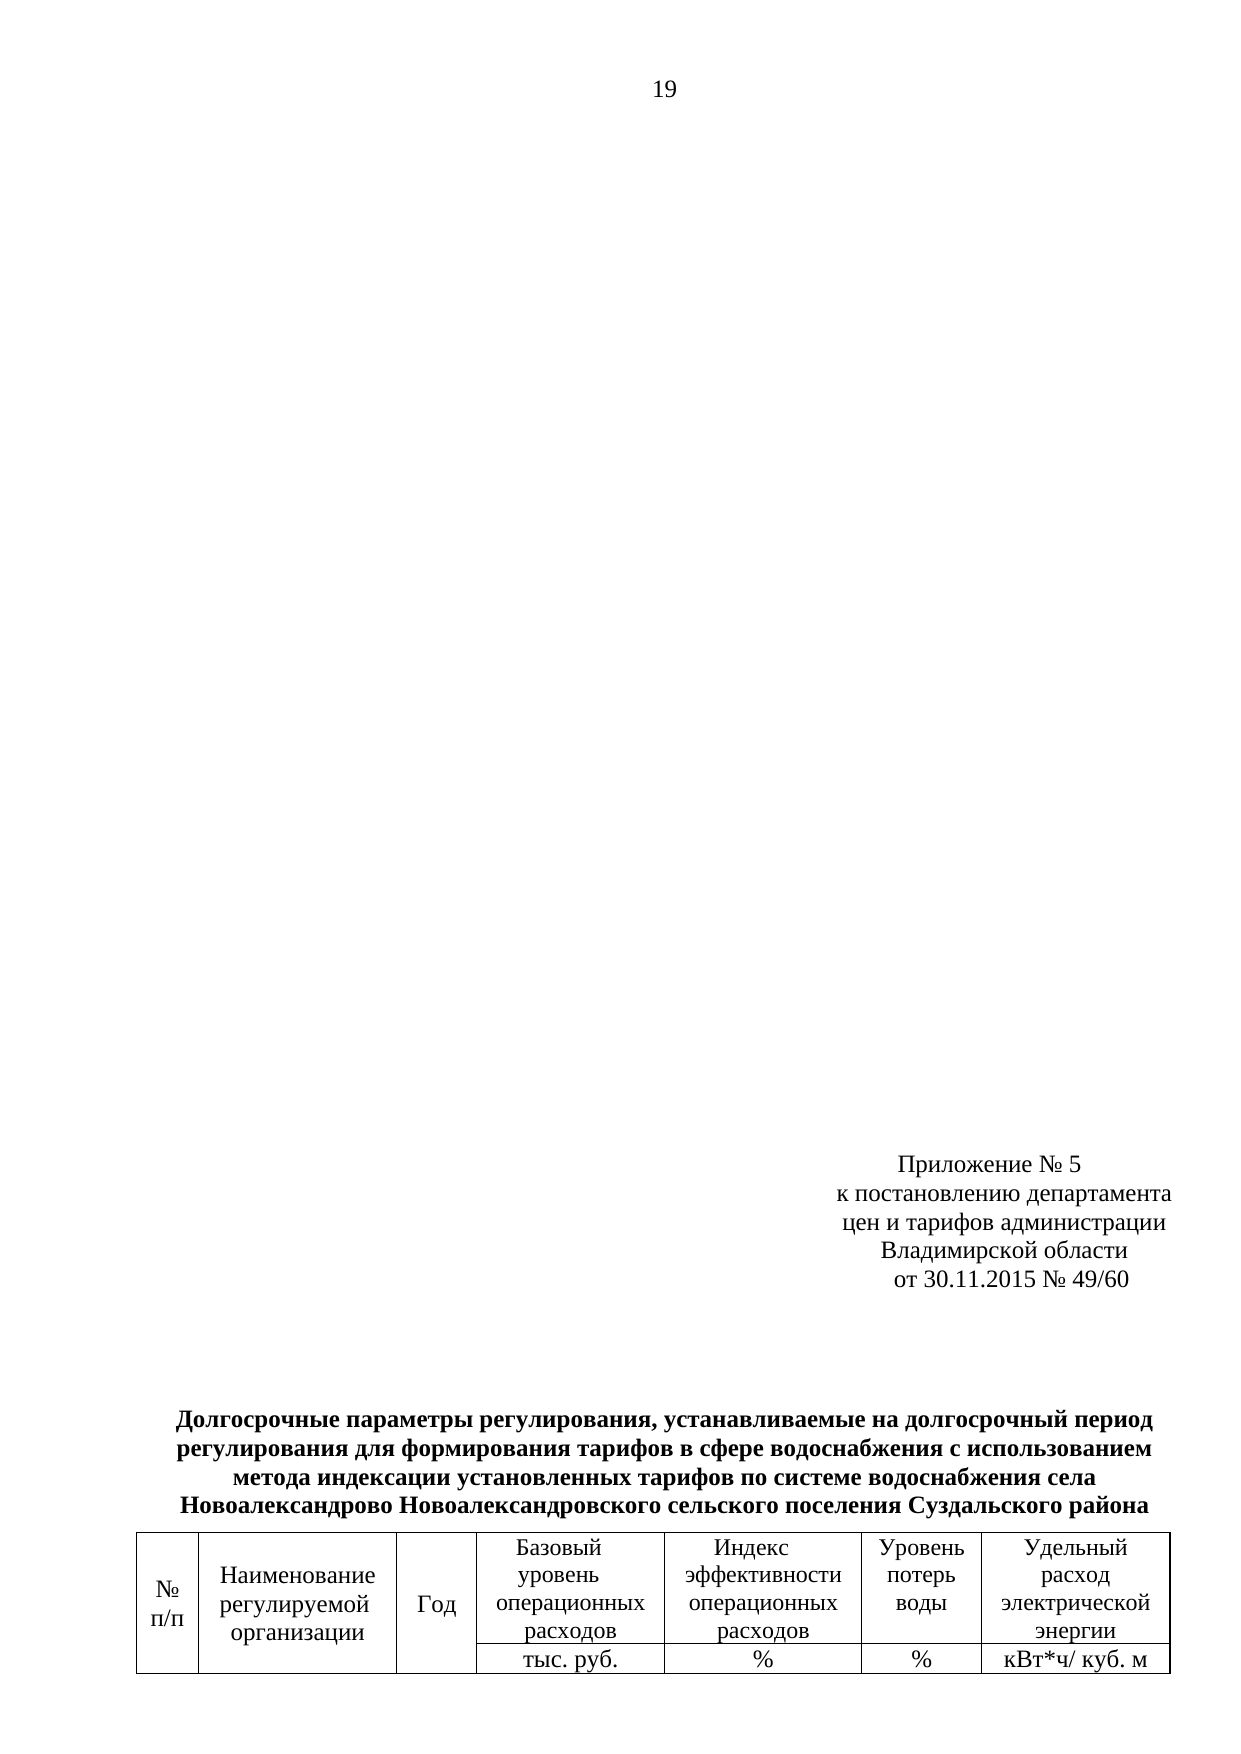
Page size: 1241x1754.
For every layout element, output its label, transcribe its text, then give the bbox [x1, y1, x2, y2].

table_header Год [397, 1533, 476, 1673]
text Приложение № 5 [148, 1149, 1181, 1178]
table_header Индекс эффективности операционных расходов [665, 1533, 861, 1643]
table_header Наименование регулируемой организации [199, 1533, 396, 1673]
table_cell % [665, 1644, 861, 1673]
table_cell тыс. руб. [477, 1644, 664, 1673]
text Долгосрочные параметры регулирования, устанавливаемые на долгосрочный период регулирования для формирования тарифов в сфере водоснабжения с использованием метода индексации установленных тарифов по системе водоснабжения села Новоалександрово Новоалександровского сельского поселения Суздальского района [148, 1404, 1181, 1519]
text к постановлению департамента цен и тарифов администрации Владимирской области [827, 1178, 1181, 1264]
table_cell кВт*ч/ куб. м [982, 1644, 1169, 1673]
table_header Удельный расход электрической энергии [982, 1533, 1169, 1643]
text от 30.11.2015 № 49/60 [842, 1264, 1181, 1293]
table_header Базовый уровень операционных расходов [477, 1533, 664, 1643]
table_header № п/п [137, 1533, 198, 1673]
table_header Уровень потерь воды [862, 1533, 981, 1643]
table_cell % [862, 1644, 981, 1673]
